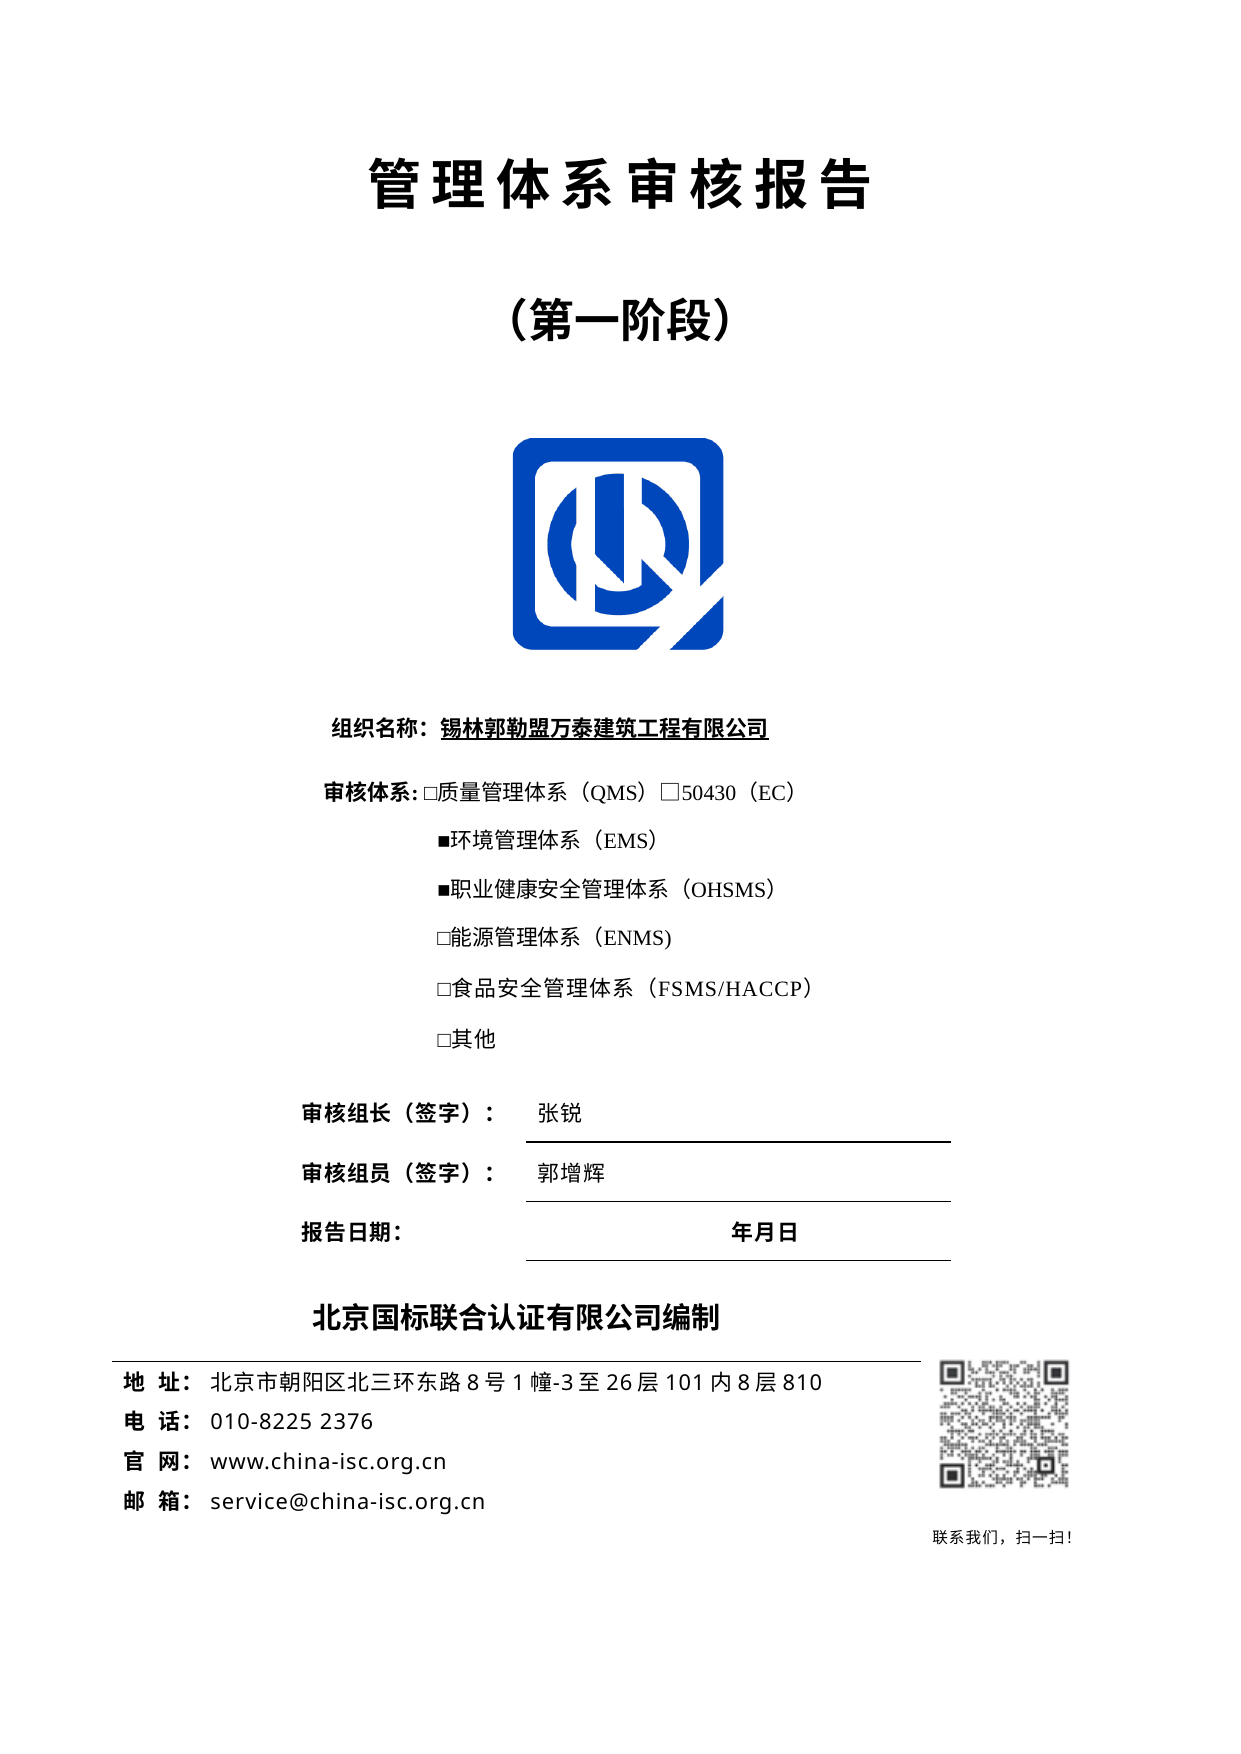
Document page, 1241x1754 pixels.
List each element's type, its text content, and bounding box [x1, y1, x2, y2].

text 管理体系审核报告 [112, 132, 1128, 230]
text ■环境管理体系（EMS） [112, 823, 1128, 855]
text 组织名称：锡林郭勒盟万泰建筑工程有限公司 [112, 710, 1128, 743]
table_header 张锐 [526, 1083, 951, 1141]
table_header 北京国标联合认证有限公司编制 [112, 1283, 921, 1361]
table_cell 地 址： 北京市朝阳区北三环东路8号1幢-3至26层101内8层810 电 话： 010-8225 2376 官 网： www.china-isc.org.cn 邮 箱： service@china-isc.org.cn [112, 1362, 921, 1556]
table_header 联系我们，扫一扫！ [921, 1283, 1150, 1556]
table_cell 郭增辉 [526, 1143, 951, 1201]
text □食品安全管理体系（FSMS/HACCP） [437, 971, 1128, 1003]
picture [512, 438, 724, 650]
table_cell 年月日 [526, 1202, 951, 1259]
text （第一阶段） [112, 269, 1128, 367]
picture [932, 1355, 1078, 1498]
table_cell 报告日期： [290, 1201, 526, 1259]
table_header 审核组长（签字）： [290, 1083, 526, 1141]
text ■职业健康安全管理体系（OHSMS） [112, 871, 1128, 904]
text □其他 [437, 1021, 1128, 1054]
text 审核体系: □质量管理体系（QMS）□50430（EC） [112, 774, 1128, 807]
table_cell 审核组员（签字）： [290, 1141, 526, 1201]
text □能源管理体系（ENMS) [112, 919, 1128, 952]
